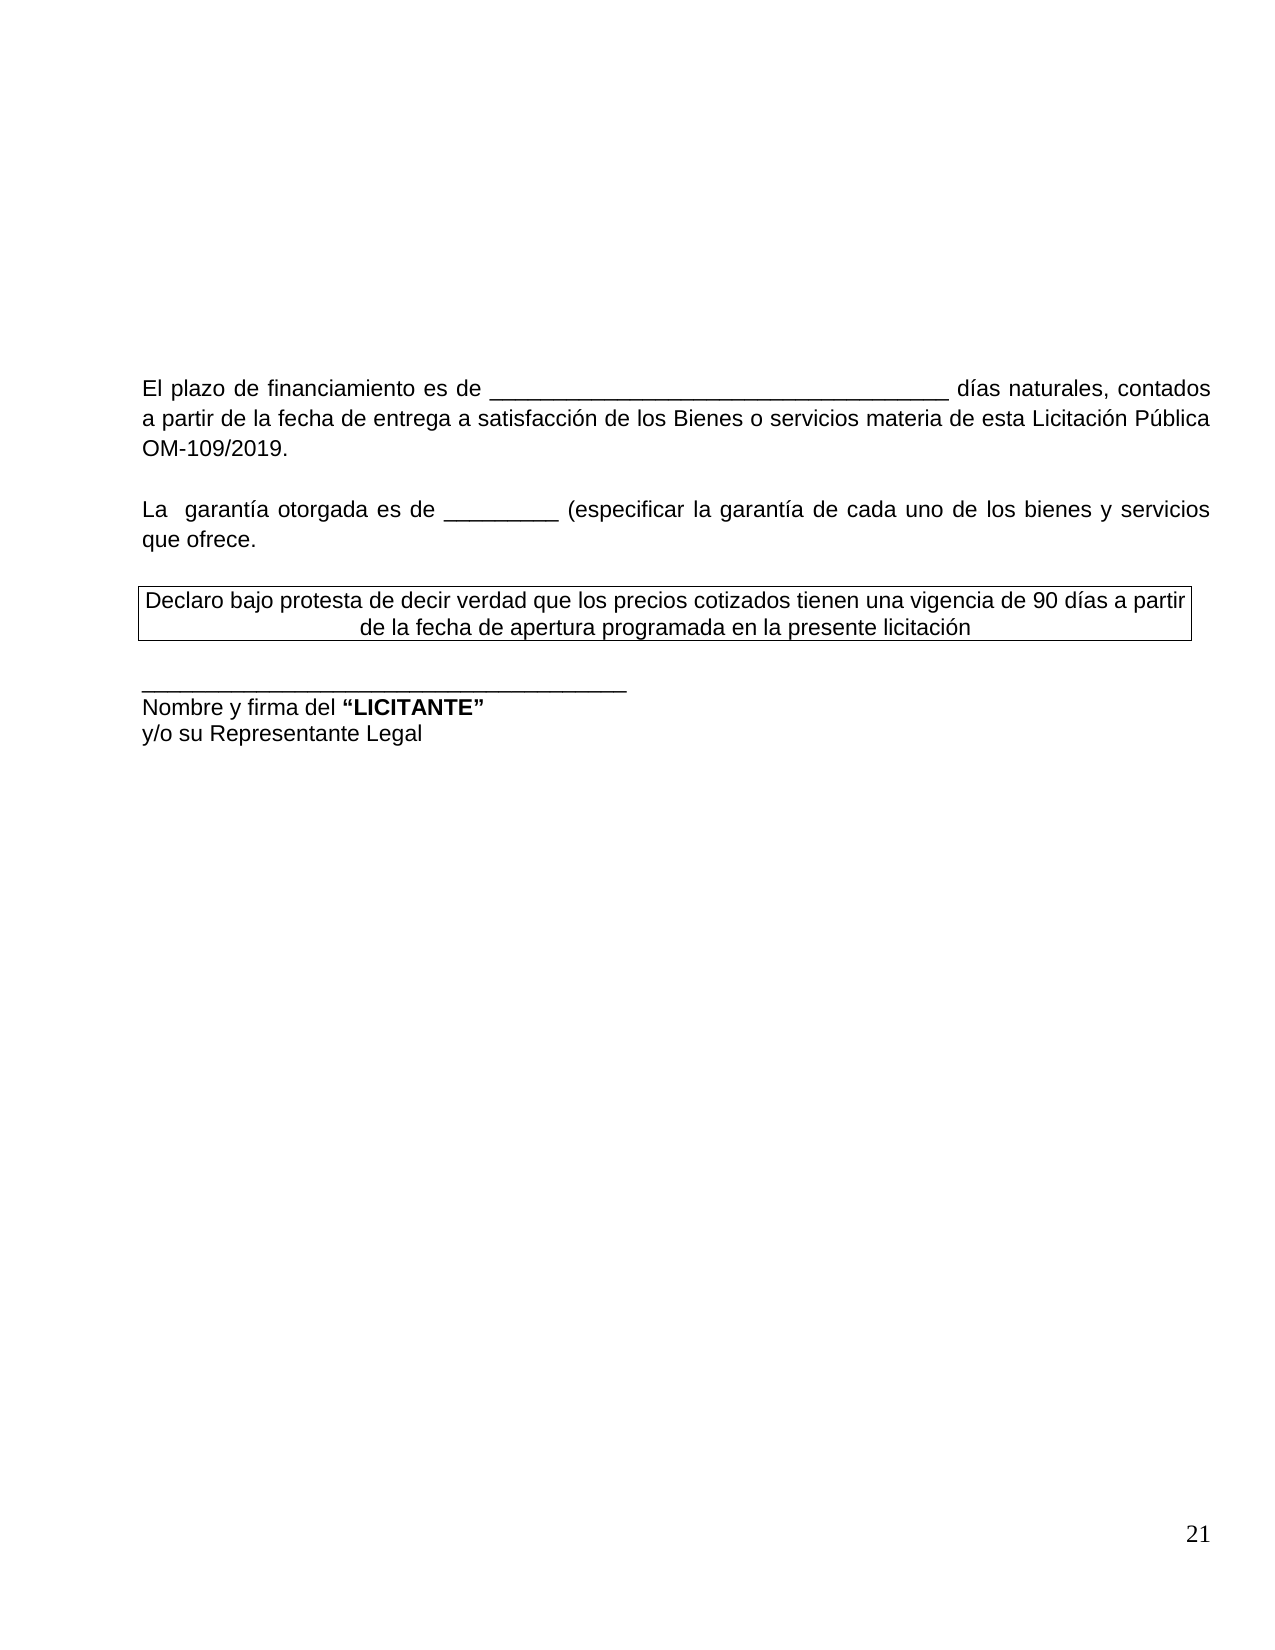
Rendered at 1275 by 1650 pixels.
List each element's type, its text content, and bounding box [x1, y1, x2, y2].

text y/o su Representante Legal [142, 720, 1211, 746]
table_header Declaro bajo protesta de decir verdad que los precios cotizados tienen una vigencia de 90 días a partir de la fecha de apertura programada en la presente licitación [139, 587, 1191, 640]
text ______________________________________ [142, 667, 1211, 694]
text El plazo de financiamiento es de ____________________________________ días naturales, contados a partir de la fecha de entrega a satisfacción de los Bienes o servicios materia de esta Licitación Pública OM-109/2019. [142, 375, 1211, 462]
text Nombre y firma del “LICITANTE” [142, 694, 1211, 720]
text La garantía otorgada es de _________ (especificar la garantía de cada uno de los bienes y servicios que ofrece. [142, 496, 1211, 552]
